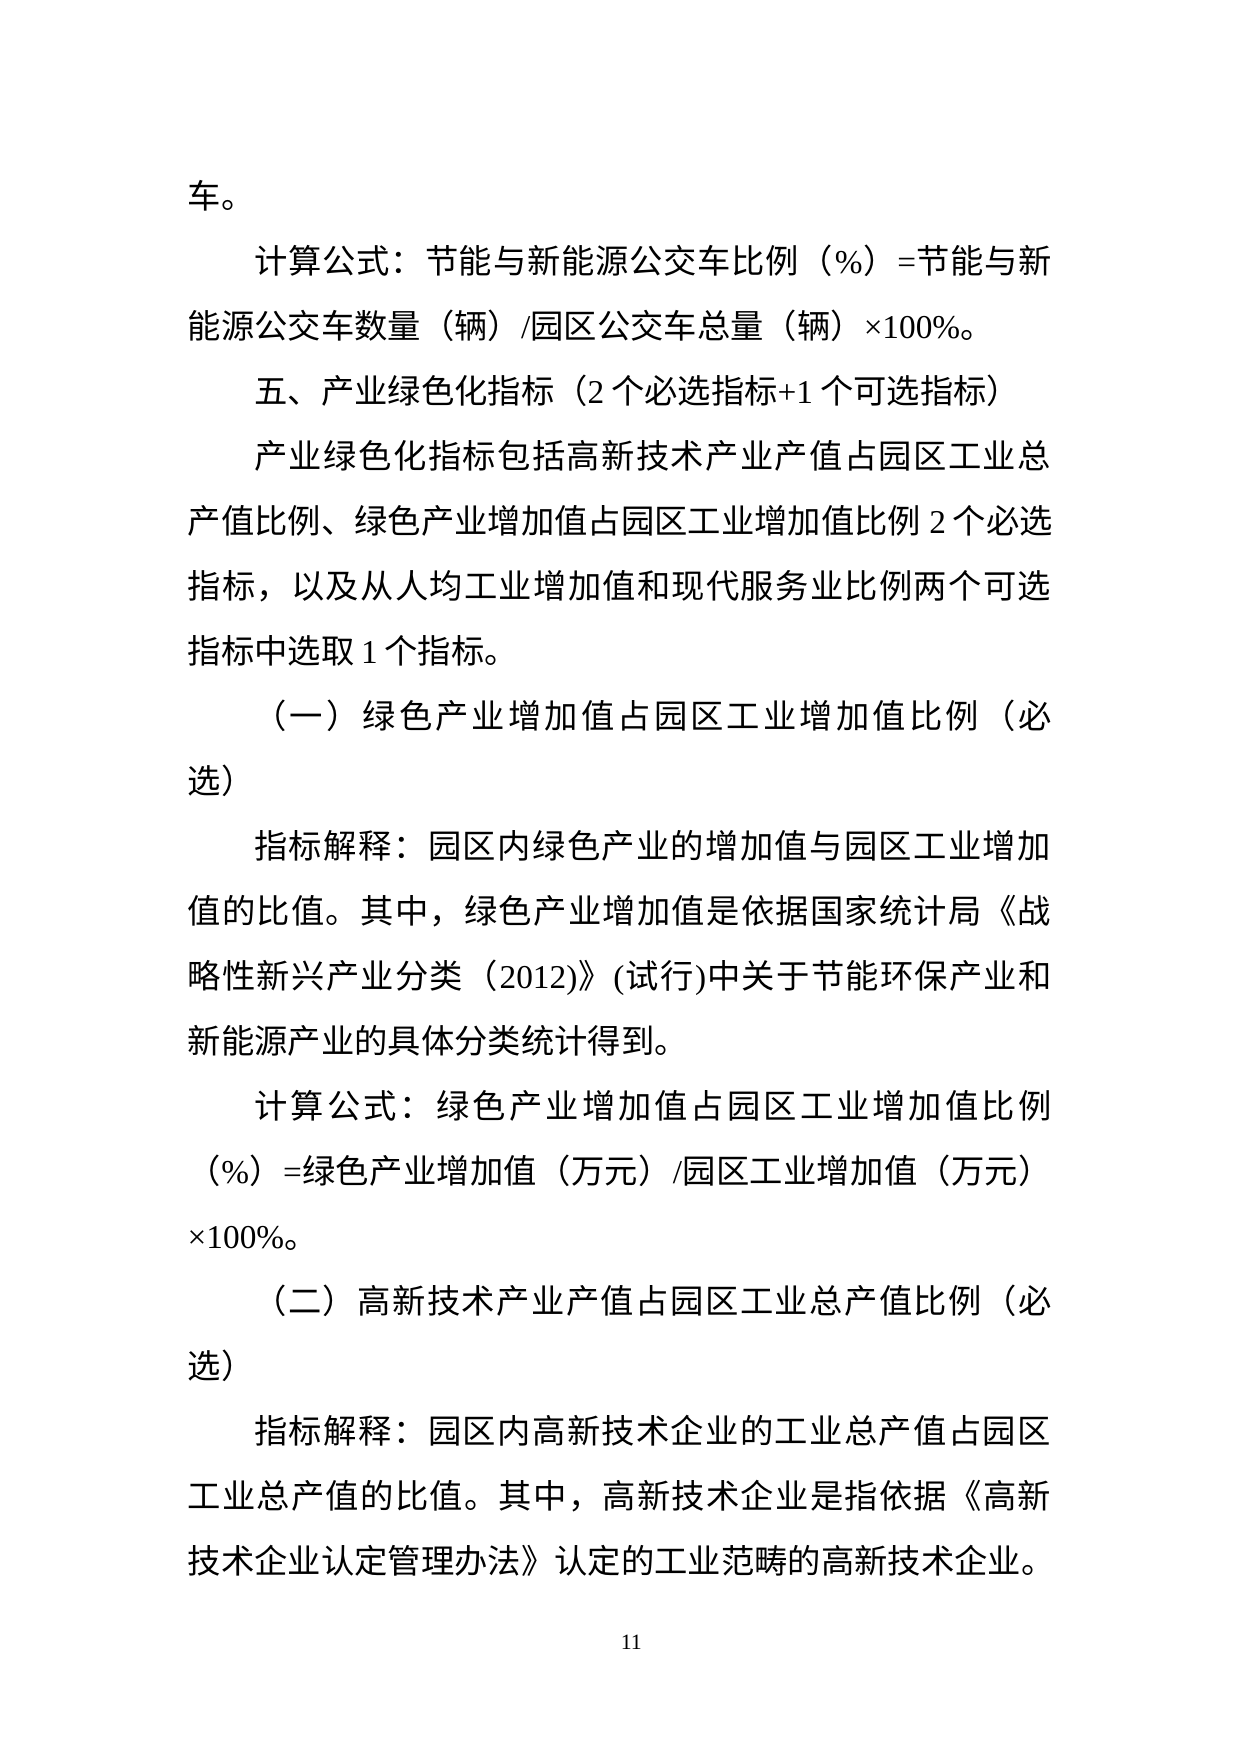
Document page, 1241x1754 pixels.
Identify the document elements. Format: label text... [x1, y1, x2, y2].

text 指标解释：园区内绿色产业的增加值与园区工业增加值的比值。其中，绿色产业增加值是依据国家统计局《战略性新兴产业分类（2012)》(试行)中关于节能环保产业和新能源产业的具体分类统计得到。 [187, 812, 1053, 1072]
text 计算公式：节能与新能源公交车比例（%）=节能与新能源公交车数量（辆）/园区公交车总量（辆）×100%。 [187, 227, 1053, 357]
text 指标解释：园区内高新技术企业的工业总产值占园区工业总产值的比值。其中，高新技术企业是指依据《高新技术企业认定管理办法》认定的工业范畴的高新技术企业。 [187, 1397, 1053, 1592]
text （二）高新技术产业产值占园区工业总产值比例（必选） [187, 1267, 1053, 1397]
text 五、产业绿色化指标（2个必选指标+1个可选指标） [187, 357, 1053, 422]
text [187, 162, 1053, 227]
text 计算公式：绿色产业增加值占园区工业增加值比例（%）=绿色产业增加值（万元）/园区工业增加值（万元）×100%。 [187, 1072, 1053, 1267]
text （一）绿色产业增加值占园区工业增加值比例（必选） [187, 682, 1053, 812]
text 产业绿色化指标包括高新技术产业产值占园区工业总产值比例、绿色产业增加值占园区工业增加值比例2个必选指标，以及从人均工业增加值和现代服务业比例两个可选指标中选取1个指标。 [187, 422, 1053, 682]
